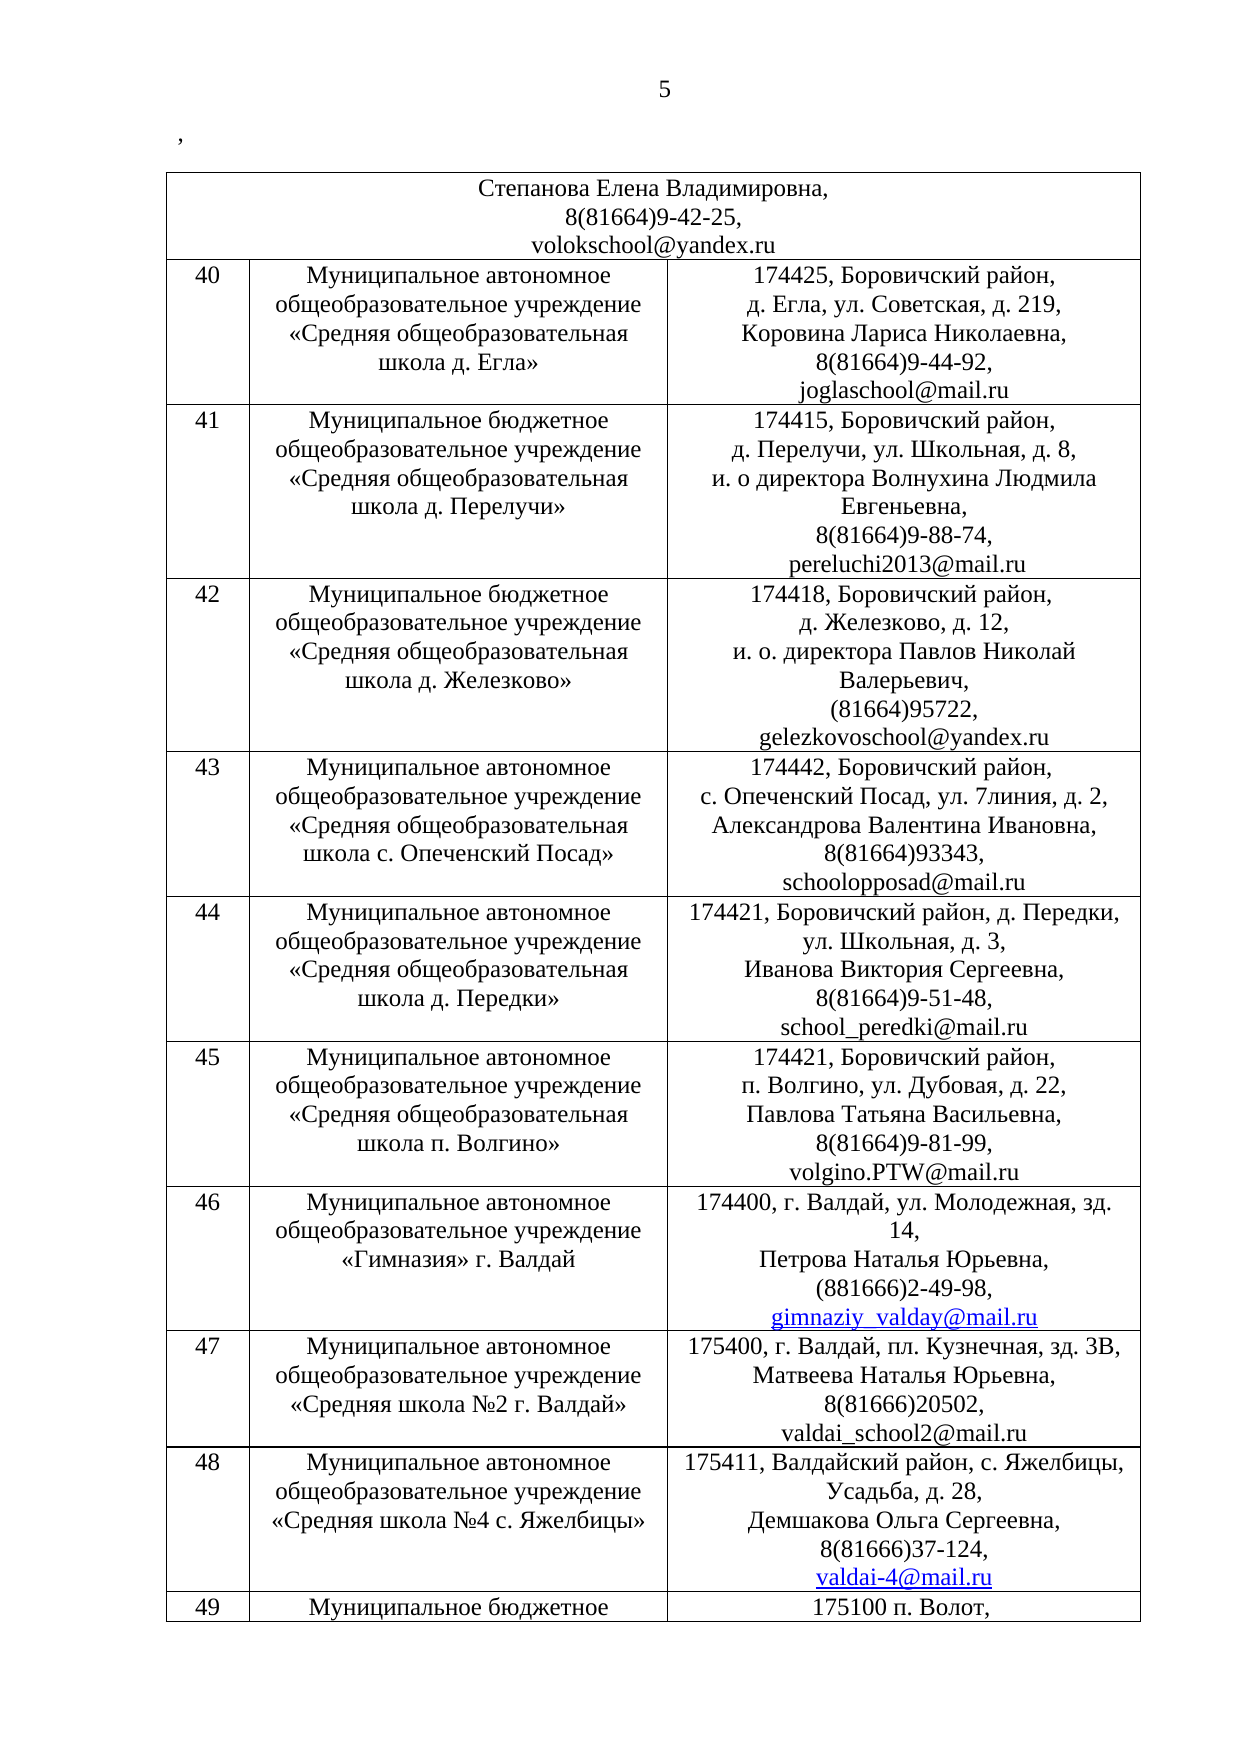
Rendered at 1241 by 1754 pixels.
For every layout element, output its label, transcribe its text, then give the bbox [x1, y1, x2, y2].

table_cell 175400, г. Валдай, пл. Кузнечная, зд. 3В, Матвеева Наталья Юрьевна, 8(81666)20502, valdai_school2@mail.ru [668, 1331, 1140, 1446]
table_cell 45 [167, 1042, 249, 1186]
table_cell 48 [167, 1448, 249, 1591]
table_cell Муниципальное автономное общеобразовательное учреждение «Гимназия» г. Валдай [250, 1187, 667, 1330]
table_cell Муниципальное автономное общеобразовательное учреждение «Средняя общеобразовательная школа д. Передки» [250, 897, 667, 1041]
table_cell 175411, Валдайский район, с. Яжелбицы, Усадьба, д. 28, Демшакова Ольга Сергеевна, 8(81666)37-124, valdai-4@mail.ru [668, 1448, 1140, 1591]
table_cell 42 [167, 579, 249, 751]
table_cell 174421, Боровичский район, п. Волгино, ул. Дубовая, д. 22, Павлова Татьяна Васильевна, 8(81664)9-81-99, volgino.PTW@mail.ru [668, 1042, 1140, 1186]
table_cell Муниципальное бюджетное общеобразовательное учреждение «Средняя общеобразовательная школа д. Перелучи» [250, 405, 667, 578]
table_cell 174421, Боровичский район, д. Волок, ул. Центральная, д. 19А, Степанова Елена Владимировна, 8(81664)9-42-25, volokschool@yandex.ru [167, 173, 1140, 259]
table_cell 49 [167, 1592, 249, 1621]
table_cell 174425, Боровичский район, д. Егла, ул. Советская, д. 219, Коровина Лариса Николаевна, 8(81664)9-44-92, joglaschool@mail.ru [668, 260, 1140, 404]
table_cell 174415, Боровичский район, д. Перелучи, ул. Школьная, д. 8, и. о директора Волнухина Людмила Евгеньевна, 8(81664)9-88-74, pereluchi2013@mail.ru [668, 405, 1140, 578]
table_cell 174400, г. Валдай, ул. Молодежная, зд. 14, Петрова Наталья Юрьевна, (881666)2-49-98, gimnaziy_valday@mail.ru [668, 1187, 1140, 1330]
table_cell 174442, Боровичский район, с. Опеченский Посад, ул. 7линия, д. 2, Александрова Валентина Ивановна, 8(81664)93343, schoolopposad@mail.ru [668, 752, 1140, 896]
table_cell Муниципальное автономное общеобразовательное учреждение «Средняя школа №2 г. Валдай» [250, 1331, 667, 1446]
table_cell 174418, Боровичский район, д. Железково, д. 12, и. о. директора Павлов Николай Валерьевич, (81664)95722, gelezkovoschool@yandex.ru [668, 579, 1140, 751]
table_cell 43 [167, 752, 249, 896]
table_cell 46 [167, 1187, 249, 1330]
table_cell Муниципальное автономное общеобразовательное учреждение «Средняя общеобразовательная школа д. Егла» [250, 260, 667, 404]
table_cell Муниципальное бюджетное общеобразовательное учреждение «Средняя общеобразовательная школа д. Железково» [250, 579, 667, 751]
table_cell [250, 1592, 667, 1621]
table_cell 41 [167, 405, 249, 578]
table_cell 44 [167, 897, 249, 1041]
table_cell Муниципальное автономное общеобразовательное учреждение «Средняя общеобразовательная школа п. Волгино» [250, 1042, 667, 1186]
table_cell 40 [167, 260, 249, 404]
table_cell Муниципальное автономное общеобразовательное учреждение «Средняя общеобразовательная школа с. Опеченский Посад» [250, 752, 667, 896]
table_cell 47 [167, 1331, 249, 1446]
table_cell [668, 1592, 1140, 1621]
table_cell 174421, Боровичский район, д. Передки, ул. Школьная, д. 3, Иванова Виктория Сергеевна, 8(81664)9-51-48, school_peredki@mail.ru [668, 897, 1140, 1041]
table_cell Муниципальное автономное общеобразовательное учреждение «Средняя школа №4 с. Яжелбицы» [250, 1448, 667, 1591]
